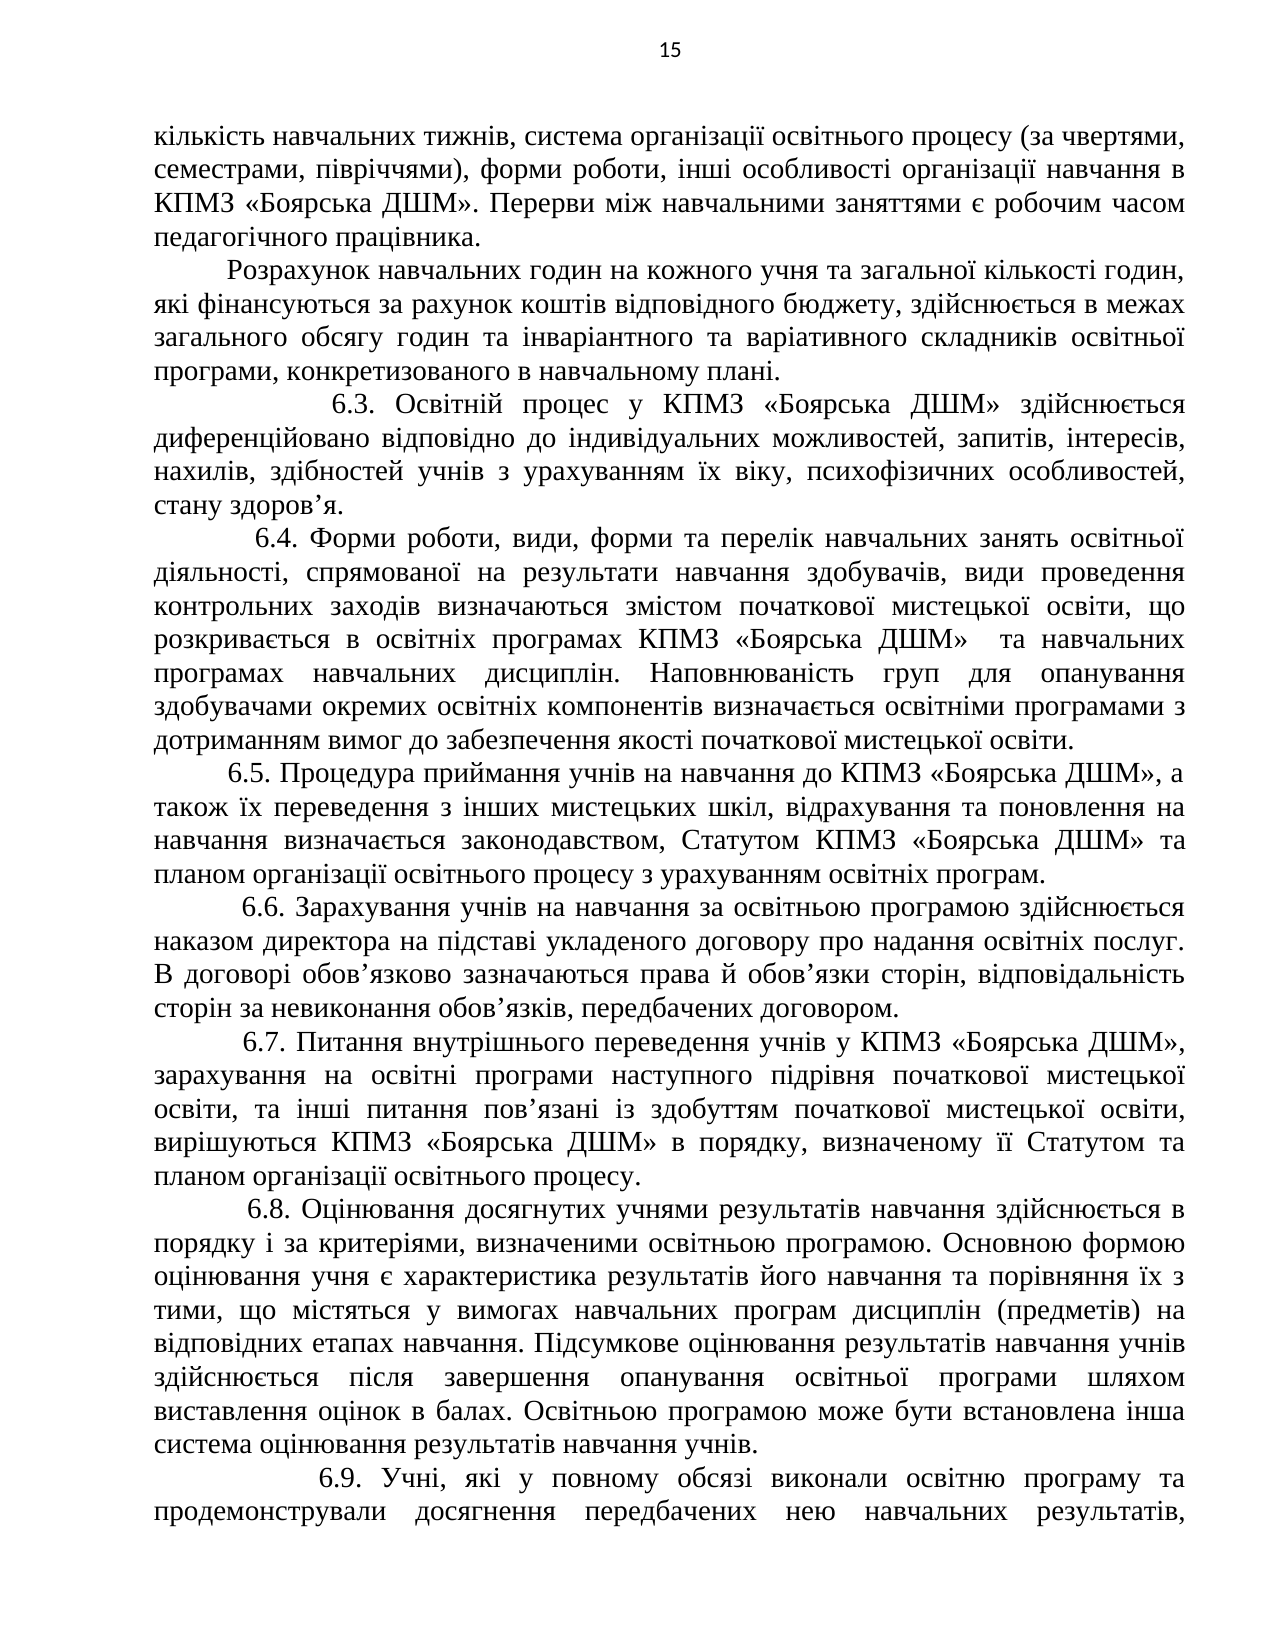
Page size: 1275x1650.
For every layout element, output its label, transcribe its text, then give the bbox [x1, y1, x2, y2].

text Розрахунок навчальних годин на кожного учня та загальної кількості годин, які фінансуються за рахунок коштів відповідного бюджету, здійснюється в межах загального обсягу годин та інваріантного та варіативного складників освітньої програми, конкретизованого в навчальному плані. [153, 252, 1186, 386]
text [153, 1460, 1186, 1527]
text 6.5. Процедура приймання учнів на навчання до КПМЗ «Боярська ДШМ», а також їх переведення з інших мистецьких шкіл, відрахування та поновлення на навчання визначається законодавством, Статутом КПМЗ «Боярська ДШМ» та планом організації освітнього процесу з урахуванням освітніх програм. [153, 755, 1186, 889]
text 6.3. Освітній процес у КПМЗ «Боярська ДШМ» здійснюється диференційовано відповідно до індивідуальних можливостей, запитів, інтересів, нахилів, здібностей учнів з урахуванням їх віку, психофізичних особливостей, стану здоров’я. [153, 386, 1186, 521]
text 6.4. Форми роботи, види, форми та перелік навчальних занять освітньої діяльності, спрямованої на результати навчання здобувачів, види проведення контрольних заходів визначаються змістом початкової мистецької освіти, що розкривається в освітніх програмах КПМЗ «Боярська ДШМ» та навчальних програмах навчальних дисциплін. Наповнюваність груп для опанування здобувачами окремих освітніх компонентів визначається освітніми програмами з дотриманням вимог до забезпечення якості початкової мистецької освіти. [153, 521, 1186, 755]
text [153, 118, 1186, 252]
text 6.7. Питання внутрішнього переведення учнів у КПМЗ «Боярська ДШМ», зарахування на освітні програми наступного підрівня початкової мистецької освіти, та інші питання пов’язані із здобуттям початкової мистецької освіти, вирішуються КПМЗ «Боярська ДШМ» в порядку, визначеному її Статутом та планом організації освітнього процесу. [153, 1024, 1186, 1191]
text 6.8. Оцінювання досягнутих учнями результатів навчання здійснюється в порядку і за критеріями, визначеними освітньою програмою. Основною формою оцінювання учня є характеристика результатів його навчання та порівняння їх з тими, що містяться у вимогах навчальних програм дисциплін (предметів) на відповідних етапах навчання. Підсумкове оцінювання результатів навчання учнів здійснюється після завершення опанування освітньої програми шляхом виставлення оцінок в балах. Освітньою програмою може бути встановлена інша система оцінювання результатів навчання учнів. [153, 1191, 1186, 1460]
text 6.6. Зарахування учнів на навчання за освітньою програмою здійснюється наказом директора на підставі укладеного договору про надання освітніх послуг. В договорі обов’язково зазначаються права й обов’язки сторін, відповідальність сторін за невиконання обов’язків, передбачених договором. [153, 889, 1186, 1024]
